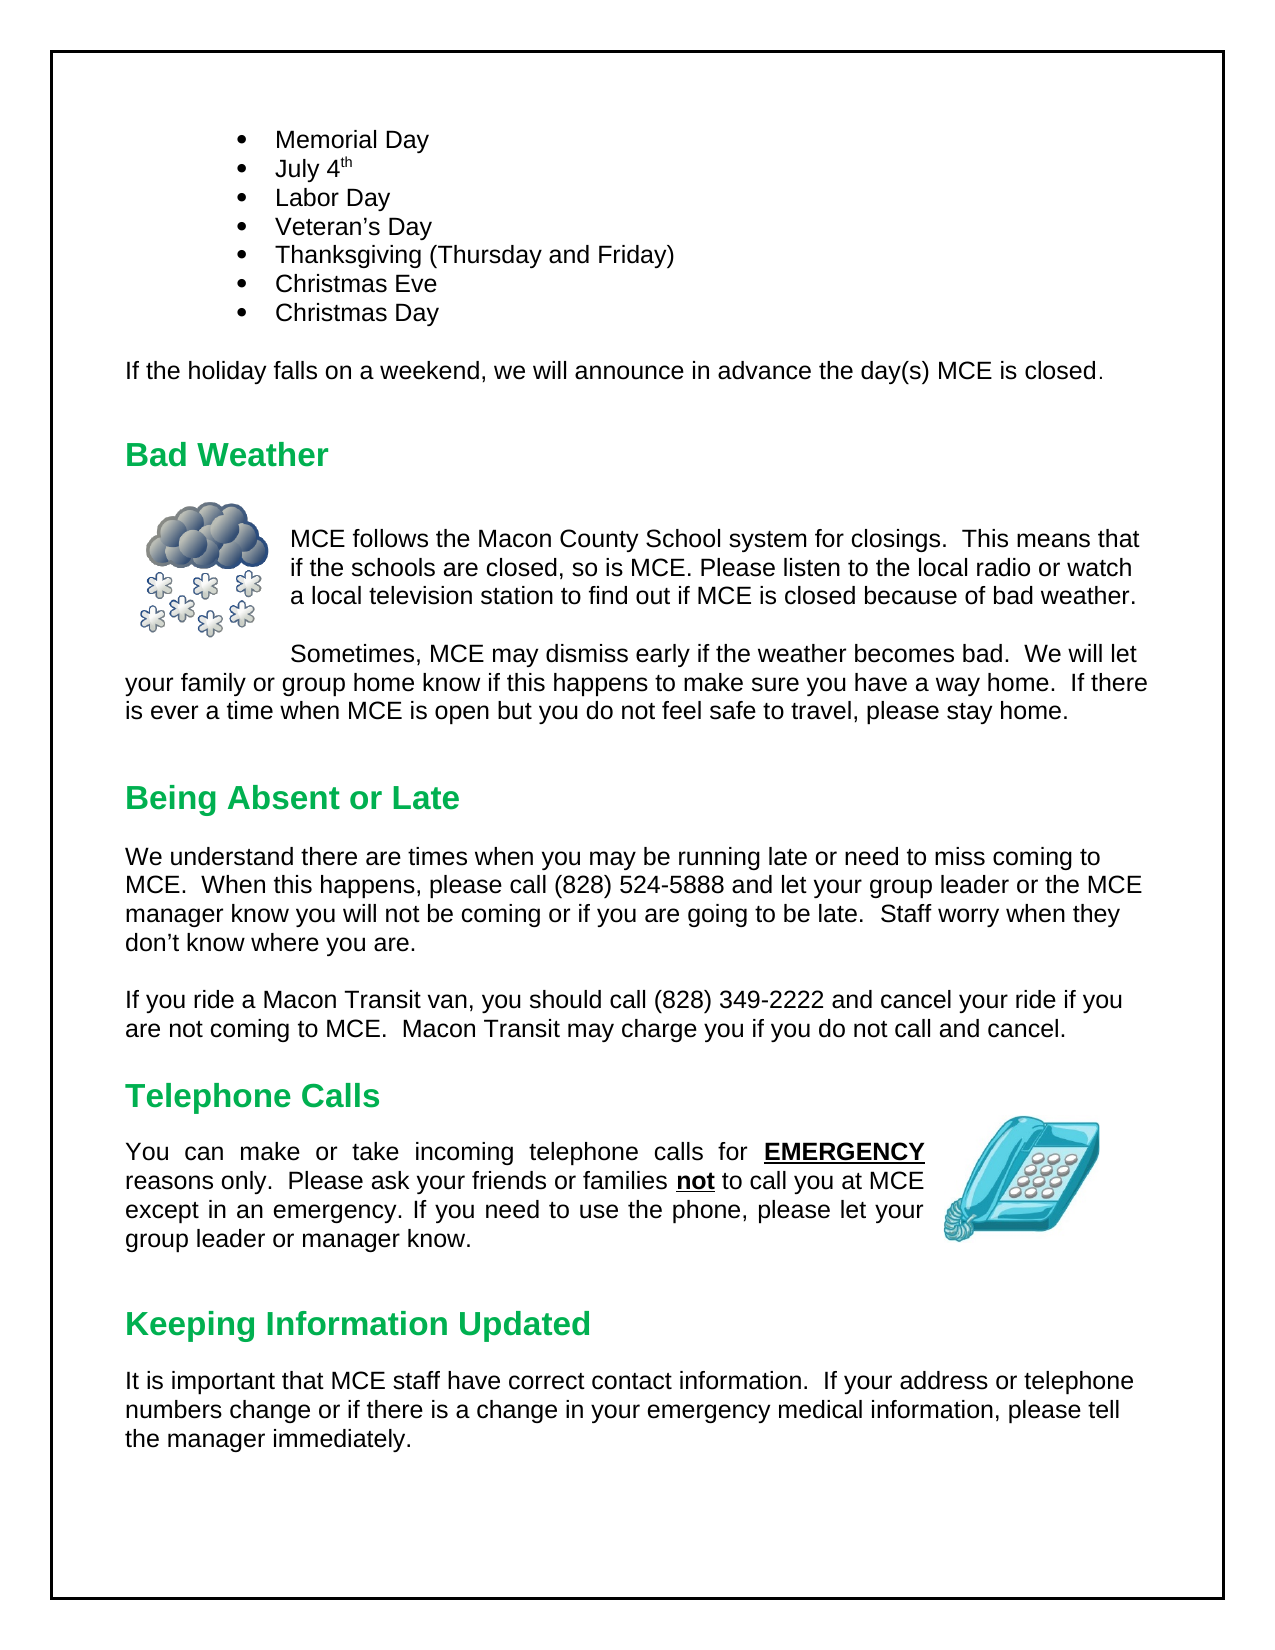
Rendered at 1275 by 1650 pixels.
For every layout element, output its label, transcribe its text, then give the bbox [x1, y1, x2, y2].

text If you ride a Macon Transit van, you should call (828) 349-2222 and cancel your ride if you are not coming to MCE. Macon Transit may charge you if you do not call and cancel. [125, 985, 1150, 1043]
text Keeping Information Updated [125, 1304, 1150, 1342]
picture [125, 498, 272, 642]
picture [943, 1115, 1100, 1243]
text Telephone Calls [125, 1076, 1150, 1115]
list Christmas Day [237, 298, 1150, 327]
list Christmas Eve [237, 269, 1150, 298]
list Veteran’s Day [237, 212, 1150, 240]
text Bad Weather [125, 435, 1150, 473]
text MCE follows the Macon County School system for closings. This means that if the schools are closed, so is MCE. Please listen to the local radio or watch a local television station to find out if MCE is closed because of bad weather. [272, 524, 1150, 610]
text Sometimes, MCE may dismiss early if the weather becomes bad. We will let your family or group home know if this happens to make sure you have a way home. If there is ever a time when MCE is open but you do not feel safe to travel, please stay home. [125, 639, 1150, 725]
list Thanksgiving (Thursday and Friday) [237, 240, 1150, 269]
text It is important that MCE staff have correct contact information. If your address or telephone numbers change or if there is a change in your emergency medical information, please tell the manager immediately. [125, 1366, 1150, 1453]
list July 4th [237, 154, 1150, 183]
text You can make or take incoming telephone calls for EMERGENCY reasons only. Please ask your friends or families not to call you at MCE except in an emergency. If you need to use the phone, please let your group leader or manager know. [125, 1137, 1150, 1252]
list Memorial Day [237, 125, 1150, 154]
list Labor Day [237, 183, 1150, 212]
text We understand there are times when you may be running late or need to miss coming to MCE. When this happens, please call (828) 524-5888 and let your group leader or the MCE manager know you will not be coming or if you are going to be late. Staff worry when they don’t know where you are. [125, 841, 1150, 956]
text Being Absent or Late [125, 778, 1150, 816]
text If the holiday falls on a weekend, we will announce in advance the day(s) MCE is closed. [125, 356, 1150, 384]
